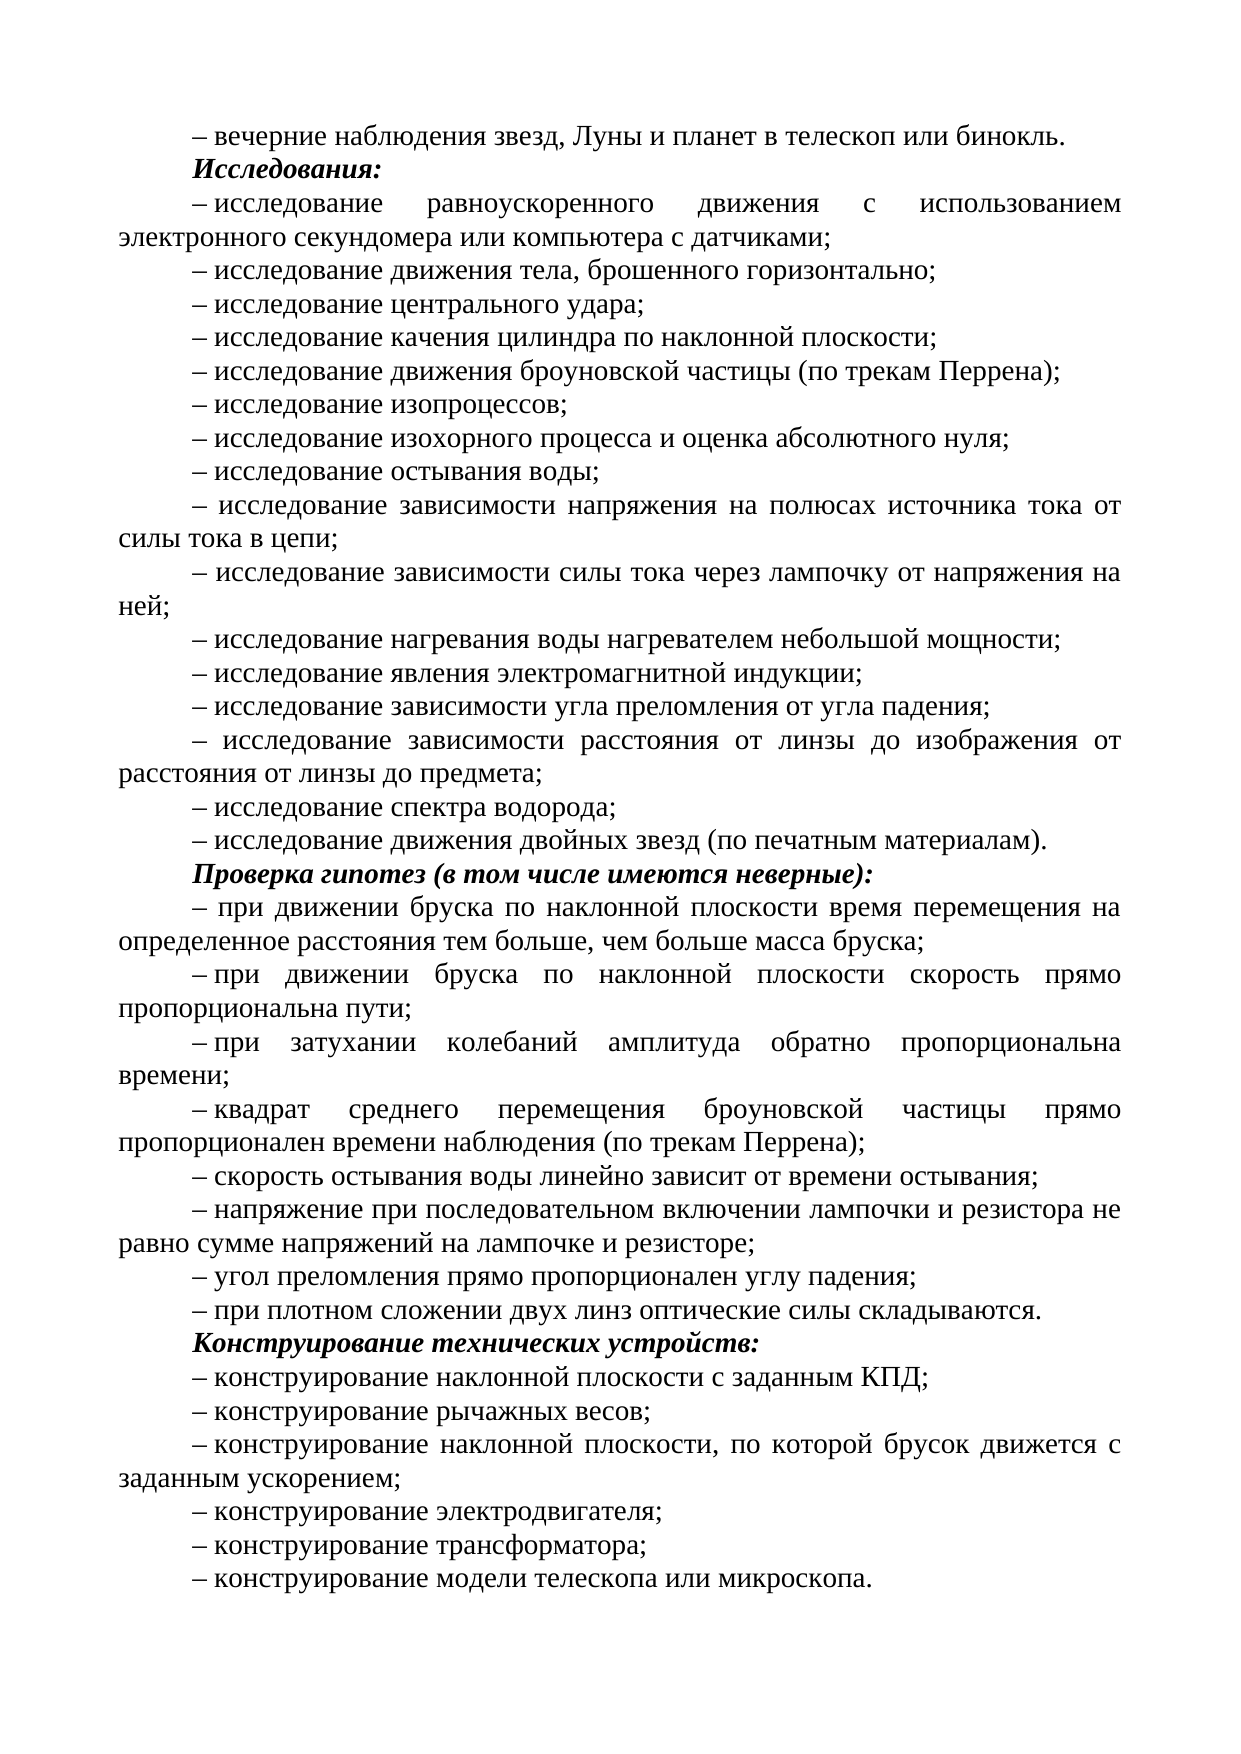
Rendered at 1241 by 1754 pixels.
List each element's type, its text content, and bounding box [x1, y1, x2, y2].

list – исследование движения броуновской частицы (по трекам Перрена); [118, 353, 1122, 386]
list – исследование изохорного процесса и оценка абсолютного нуля; [118, 420, 1122, 453]
list – конструирование наклонной плоскости, по которой брусок движется с заданным ускорением; [118, 1426, 1122, 1493]
list – напряжение при последовательном включении лампочки и резистора не равно сумме напряжений на лампочке и резисторе; [118, 1191, 1122, 1258]
list – исследование зависимости напряжения на полюсах источника тока от силы тока в цепи; [118, 487, 1122, 554]
list Проверка гипотез (в том числе имеются неверные): [118, 856, 1122, 889]
list – при движении бруска по наклонной плоскости скорость прямо пропорциональна пути; [118, 957, 1122, 1024]
list – исследование движения двойных звезд (по печатным материалам). [118, 822, 1122, 856]
list – исследование центрального удара; [118, 286, 1122, 319]
list – конструирование наклонной плоскости с заданным КПД; [118, 1359, 1122, 1393]
list – исследование равноускоренного движения с использованием электронного секундомера или компьютера с датчиками; [118, 185, 1122, 252]
list – исследование явления электромагнитной индукции; [118, 655, 1122, 688]
list – при затухании колебаний амплитуда обратно пропорциональна времени; [118, 1024, 1122, 1091]
list – исследование спектра водорода; [118, 789, 1122, 822]
list – угол преломления прямо пропорционален углу падения; [118, 1258, 1122, 1292]
list – при плотном сложении двух линз оптические силы складываются. [118, 1292, 1122, 1326]
list – конструирование трансформатора; [118, 1527, 1122, 1560]
list – исследование движения тела, брошенного горизонтально; [118, 252, 1122, 286]
list – вечерние наблюдения звезд, Луны и планет в телескоп или бинокль. [118, 118, 1122, 152]
list – исследование нагревания воды нагревателем небольшой мощности; [118, 621, 1122, 655]
list – конструирование рычажных весов; [118, 1393, 1122, 1426]
list – квадрат среднего перемещения броуновской частицы прямо пропорционален времени наблюдения (по трекам Перрена); [118, 1091, 1122, 1158]
list Исследования: [118, 152, 1122, 185]
list – исследование качения цилиндра по наклонной плоскости; [118, 319, 1122, 353]
list – конструирование модели телескопа или микроскопа. [118, 1560, 1122, 1594]
list Конструирование технических устройств: [118, 1326, 1122, 1359]
list – исследование изопроцессов; [118, 386, 1122, 420]
list – исследование зависимости расстояния от линзы до изображения от расстояния от линзы до предмета; [118, 722, 1122, 789]
list – исследование остывания воды; [118, 453, 1122, 487]
list – исследование зависимости угла преломления от угла падения; [118, 688, 1122, 722]
list – скорость остывания воды линейно зависит от времени остывания; [118, 1158, 1122, 1191]
list – при движении бруска по наклонной плоскости время перемещения на определенное расстояния тем больше, чем больше масса бруска; [118, 889, 1122, 957]
list – исследование зависимости силы тока через лампочку от напряжения на ней; [118, 554, 1122, 621]
list – конструирование электродвигателя; [118, 1493, 1122, 1527]
